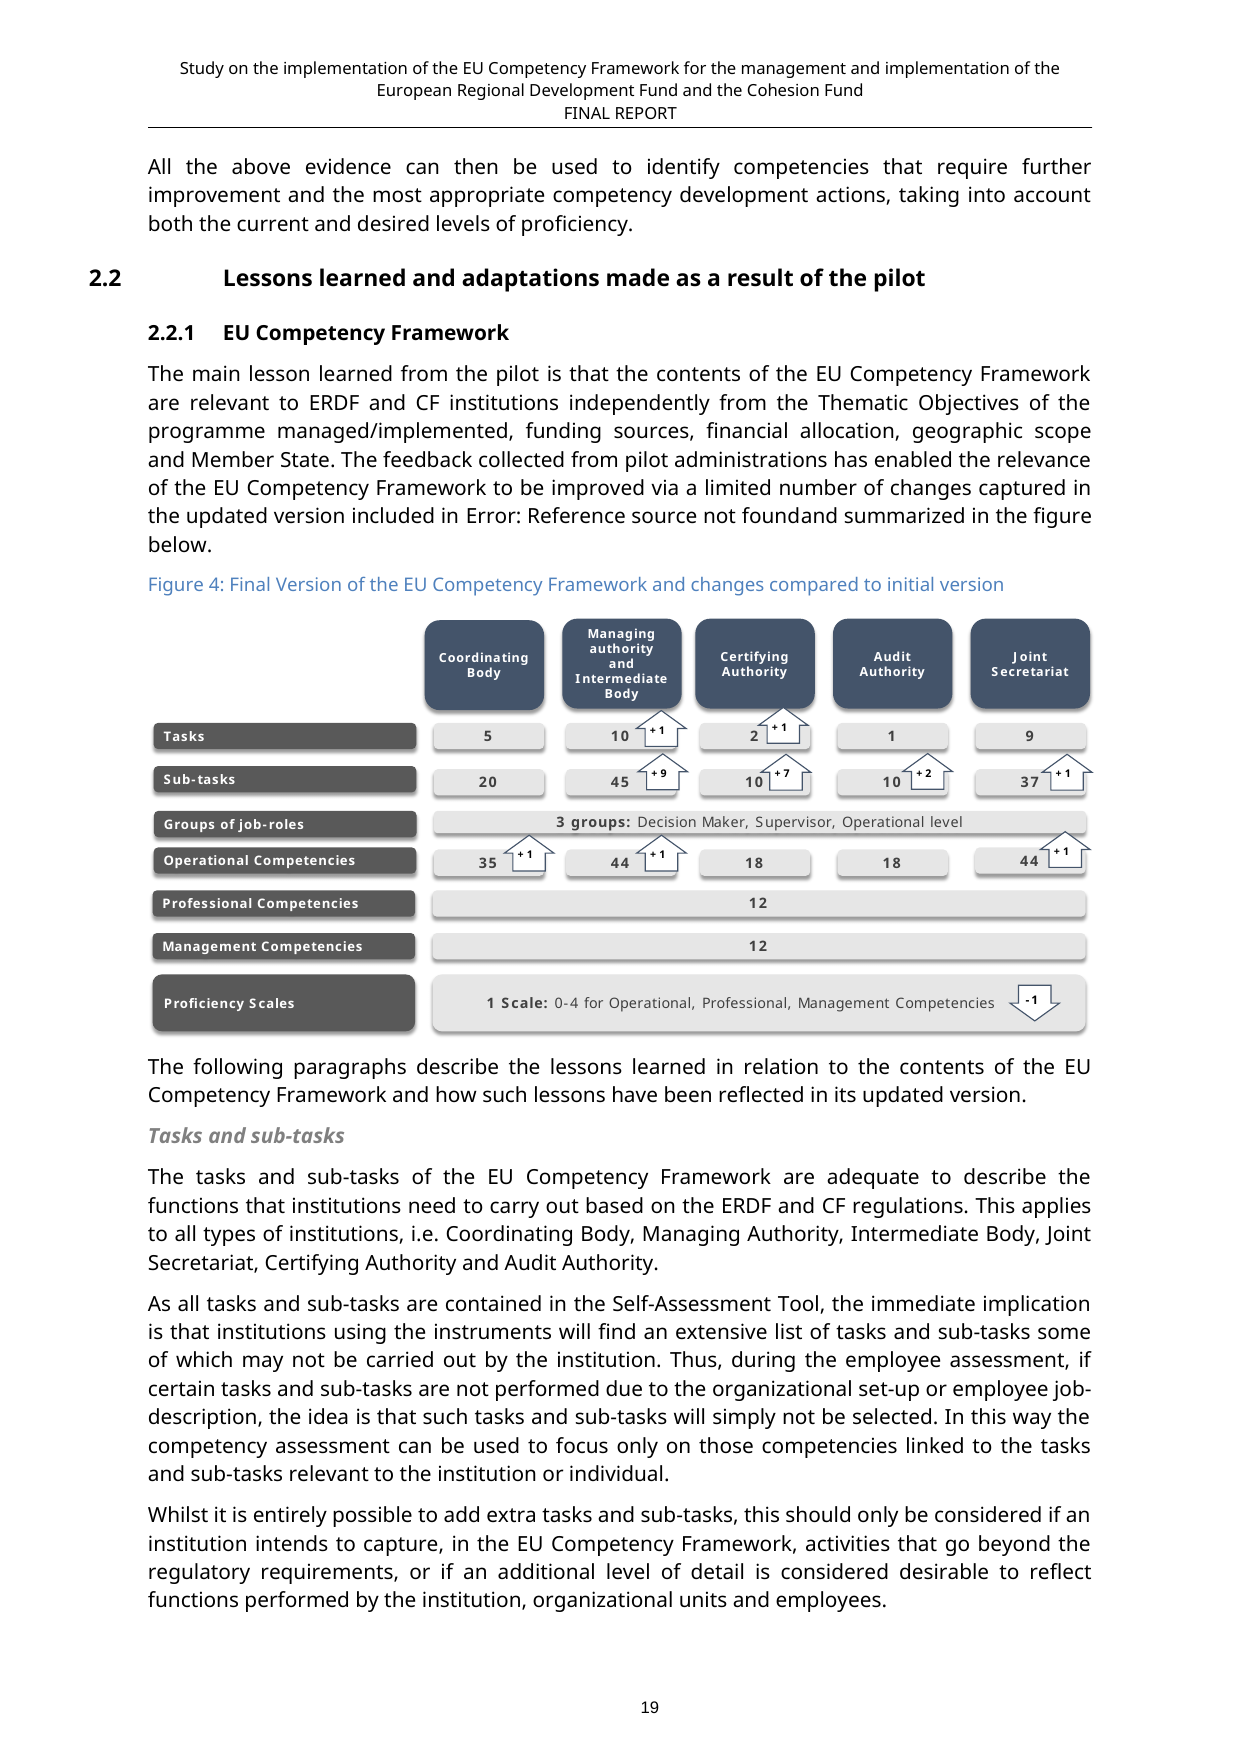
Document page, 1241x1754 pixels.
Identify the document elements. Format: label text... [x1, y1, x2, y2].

subtitle EU Competency Framework [148, 318, 1092, 347]
text Tasks and sub-tasks [148, 1121, 1092, 1150]
text The following paragraphs describe the lessons learned in relation to the contents of the EU Competency Framework and how such lessons have been reflected in its updated version. [148, 1052, 1092, 1109]
text All the above evidence can then be used to identify competencies that require further improvement and the most appropriate competency development actions, taking into account both the current and desired levels of proficiency. [148, 152, 1092, 237]
text Whilst it is entirely possible to add extra tasks and sub-tasks, this should only be considered if an institution intends to capture, in the EU Competency Framework, activities that go beyond the regulatory requirements, or if an additional level of detail is considered desirable to reflect functions performed by the institution, organizational units and employees. [148, 1500, 1092, 1614]
subtitle Lessons learned and adaptations made as a result of the pilot [88, 262, 1092, 293]
text The tasks and sub-tasks of the EU Competency Framework are adequate to describe the functions that institutions need to carry out based on the ERDF and CF regulations. This applies to all types of institutions, i.e. Coordinating Body, Managing Authority, Intermediate Body, Joint Secretariat, Certifying Authority and Audit Authority. [148, 1162, 1092, 1276]
text As all tasks and sub-tasks are contained in the Self-Assessment Tool, the immediate implication is that institutions using the instruments will find an extensive list of tasks and sub-tasks some of which may not be carried out by the institution. Thus, during the employee assessment, if certain tasks and sub-tasks are not performed due to the organizational set-up or employee job-description, the idea is that such tasks and sub-tasks will simply not be selected. In this way the competency assessment can be used to focus only on those competencies linked to the tasks and sub-tasks relevant to the institution or individual. [148, 1289, 1092, 1488]
